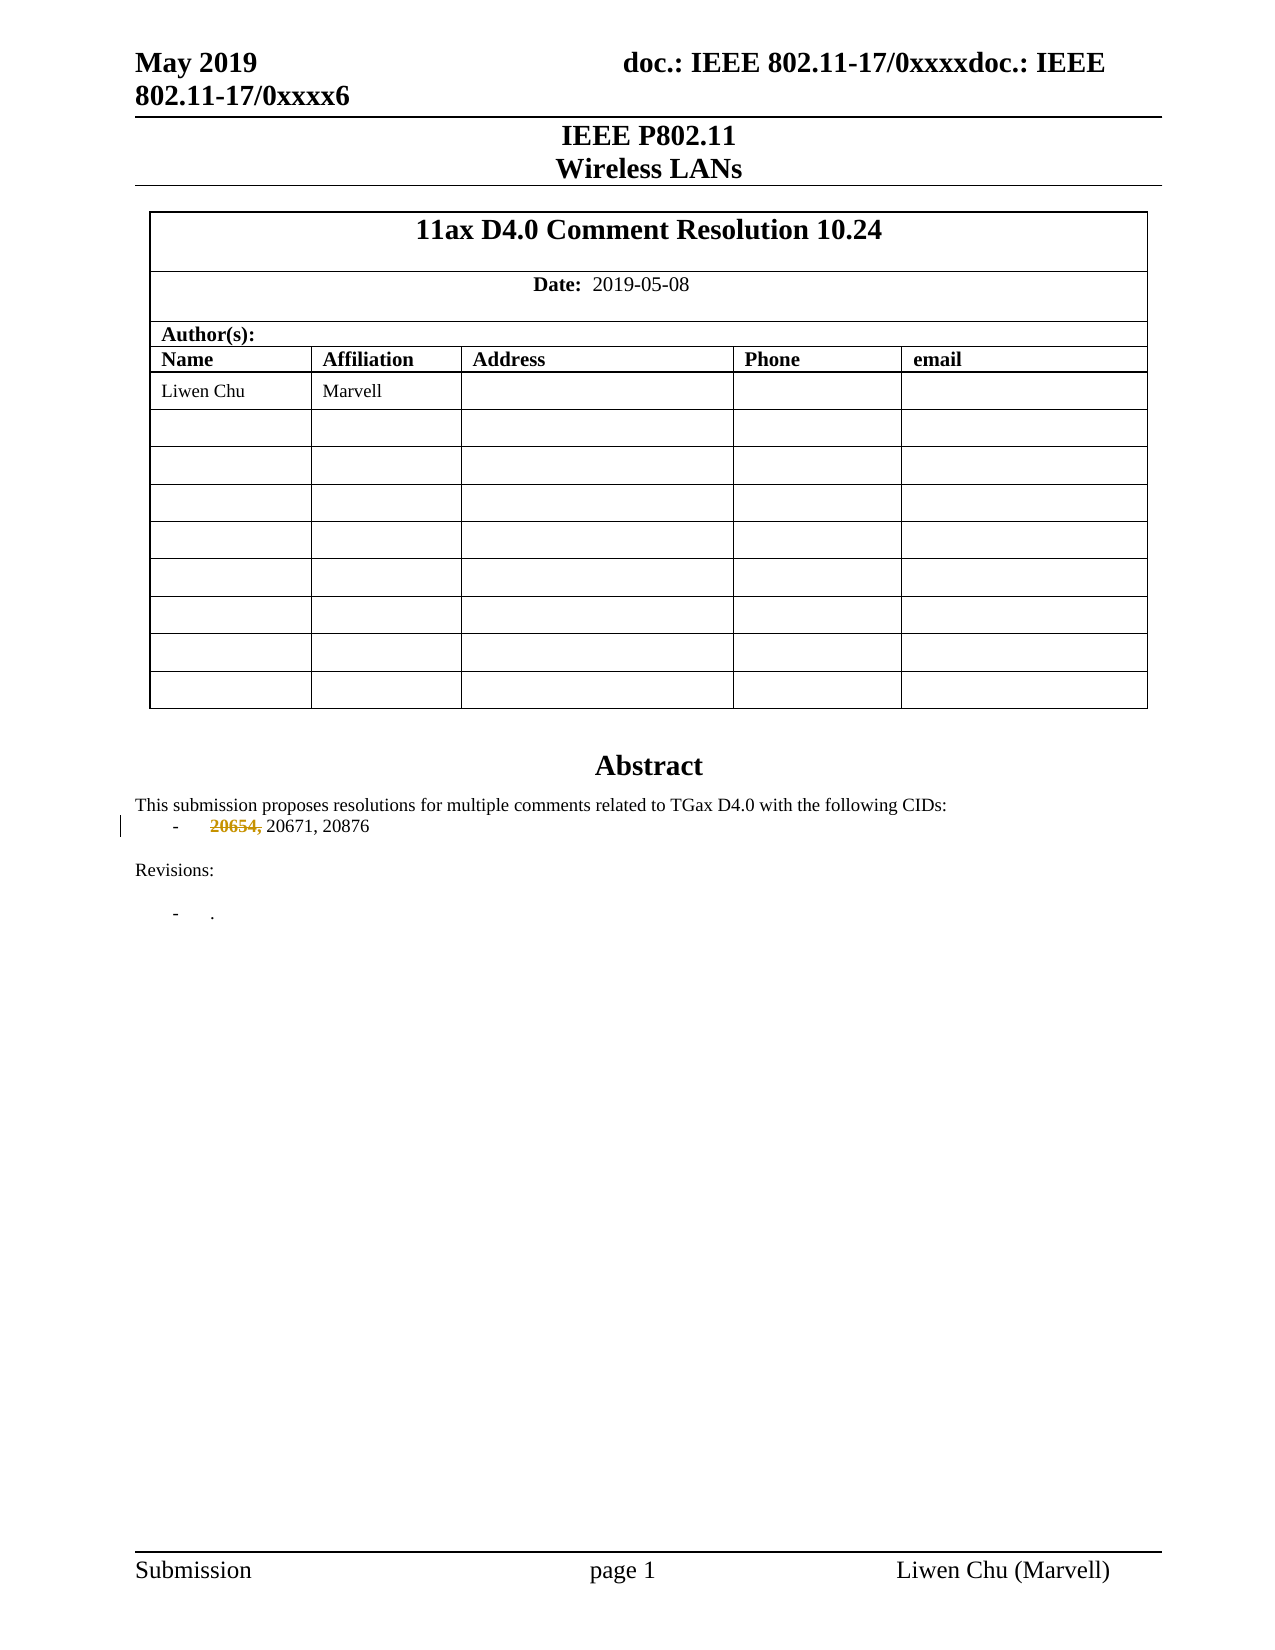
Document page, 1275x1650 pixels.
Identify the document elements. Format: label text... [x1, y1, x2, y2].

table_cell [902, 522, 1147, 558]
table_cell [734, 559, 901, 596]
table_cell [312, 597, 461, 633]
table_cell Date: 2019-05-08 [151, 272, 1147, 321]
table_cell [151, 597, 311, 633]
table_cell [902, 559, 1147, 596]
table_cell [462, 672, 733, 708]
table_cell [151, 410, 311, 446]
table_cell Name [151, 347, 311, 371]
table_cell [151, 672, 311, 708]
table_cell [312, 672, 461, 708]
table_cell [902, 447, 1147, 483]
table_cell [462, 559, 733, 596]
table_cell [312, 447, 461, 483]
list . [172, 902, 1162, 923]
text IEEE P802.11 Wireless LANs [135, 118, 1162, 185]
table_cell [902, 672, 1147, 708]
table_cell Address [462, 347, 733, 371]
table_cell [902, 373, 1147, 409]
table_cell [462, 447, 733, 483]
table_cell [462, 634, 733, 671]
table_cell [462, 522, 733, 558]
table_header 11ax D4.0 Comment Resolution 10.24 [151, 213, 1147, 271]
table_cell [734, 485, 901, 521]
table_cell email [902, 347, 1147, 371]
table_cell [902, 410, 1147, 446]
table_cell [734, 597, 901, 633]
text This submission proposes resolutions for multiple comments related to TGax D4.0 with the following CIDs: [135, 794, 1162, 815]
table_cell [312, 559, 461, 596]
table_cell [151, 559, 311, 596]
table_cell [312, 485, 461, 521]
table_cell [312, 634, 461, 671]
table_cell [902, 597, 1147, 633]
text Revisions: [135, 858, 1162, 880]
table_cell [734, 522, 901, 558]
table_cell [462, 373, 733, 409]
table_cell [462, 597, 733, 633]
table_cell [734, 447, 901, 483]
text Abstract [135, 748, 1162, 781]
table_cell [734, 672, 901, 708]
table_cell [734, 410, 901, 446]
table_cell [312, 522, 461, 558]
table_cell [151, 522, 311, 558]
table_cell [734, 373, 901, 409]
table_cell [462, 410, 733, 446]
table_cell Affiliation [312, 347, 461, 371]
table_cell [902, 485, 1147, 521]
table_cell Phone [734, 347, 901, 371]
table_cell [462, 485, 733, 521]
table_cell Author(s): [151, 322, 1147, 346]
table_cell [312, 410, 461, 446]
table_cell [151, 485, 311, 521]
table_cell Liwen Chu [151, 373, 311, 409]
table_cell [734, 634, 901, 671]
list 20654, 20671, 20876 [172, 815, 1162, 837]
table_cell [902, 634, 1147, 671]
table_cell Marvell [312, 373, 461, 409]
table_cell [151, 447, 311, 483]
table_cell [151, 634, 311, 671]
